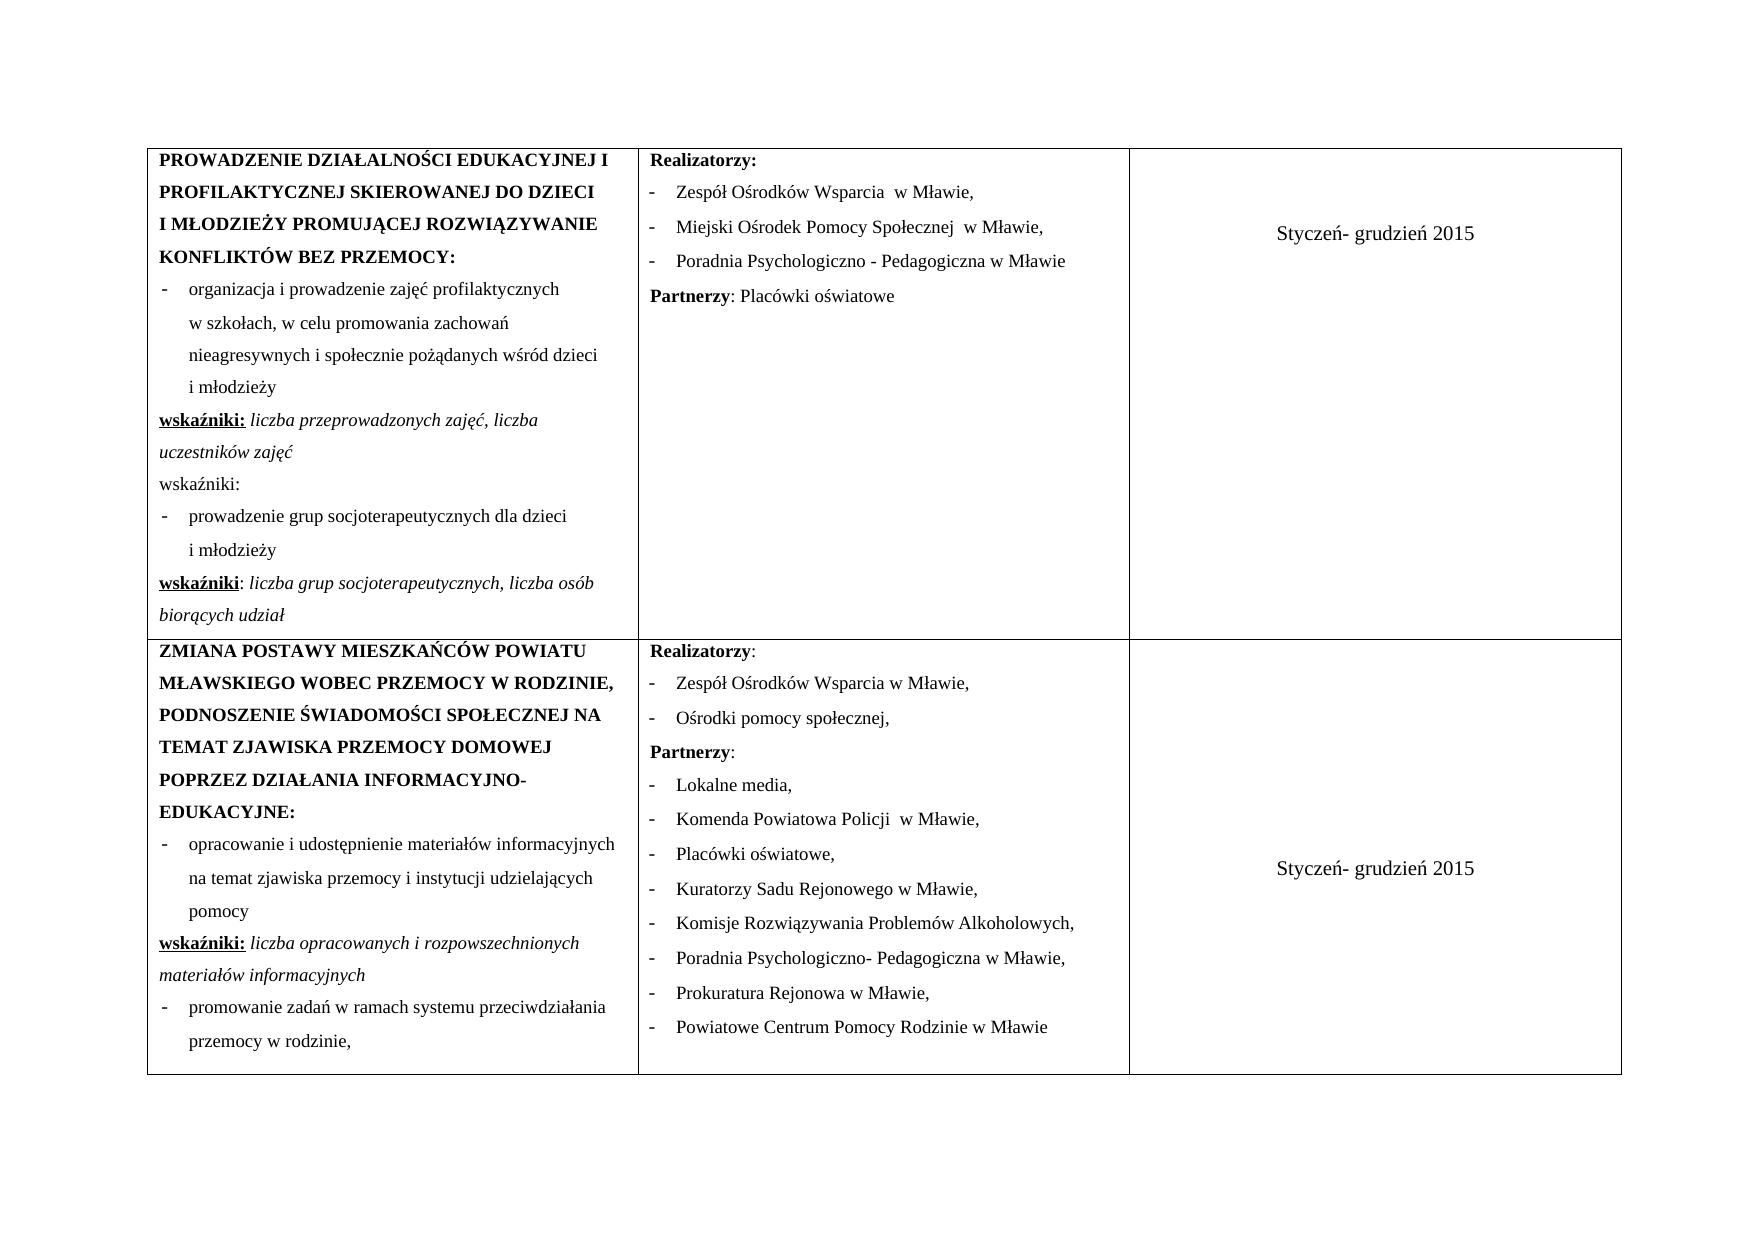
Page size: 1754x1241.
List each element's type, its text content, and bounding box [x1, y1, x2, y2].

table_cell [148, 640, 638, 1074]
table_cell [1130, 149, 1621, 638]
table_cell Realizatorzy: Zespół Ośrodków Wsparcia w Mławie, Miejski Ośrodek Pomocy Społecznej w Mławie, Poradnia Psychologiczno - Pedagogiczna w Mławie Partnerzy: Placówki oświatowe [639, 149, 1129, 638]
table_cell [639, 640, 1129, 1074]
table_cell PROWADZENIE DZIAŁALNOŚCI EDUKACYJNEJ I PROFILAKTYCZNEJ SKIEROWANEJ DO DZIECI I MŁODZIEŻY PROMUJĄCEJ ROZWIĄZYWANIE KONFLIKTÓW BEZ PRZEMOCY: organizacja i prowadzenie zajęć profilaktycznych w szkołach, w celu promowania zachowań nieagresywnych i społecznie pożądanych wśród dzieci i młodzieży wskaźniki: liczba przeprowadzonych zajęć, liczba uczestników zajęć wskaźniki: prowadzenie grup socjoterapeutycznych dla dzieci i młodzieży wskaźniki: liczba grup socjoterapeutycznych, liczba osób biorących udział [148, 149, 638, 638]
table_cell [1130, 640, 1621, 1074]
